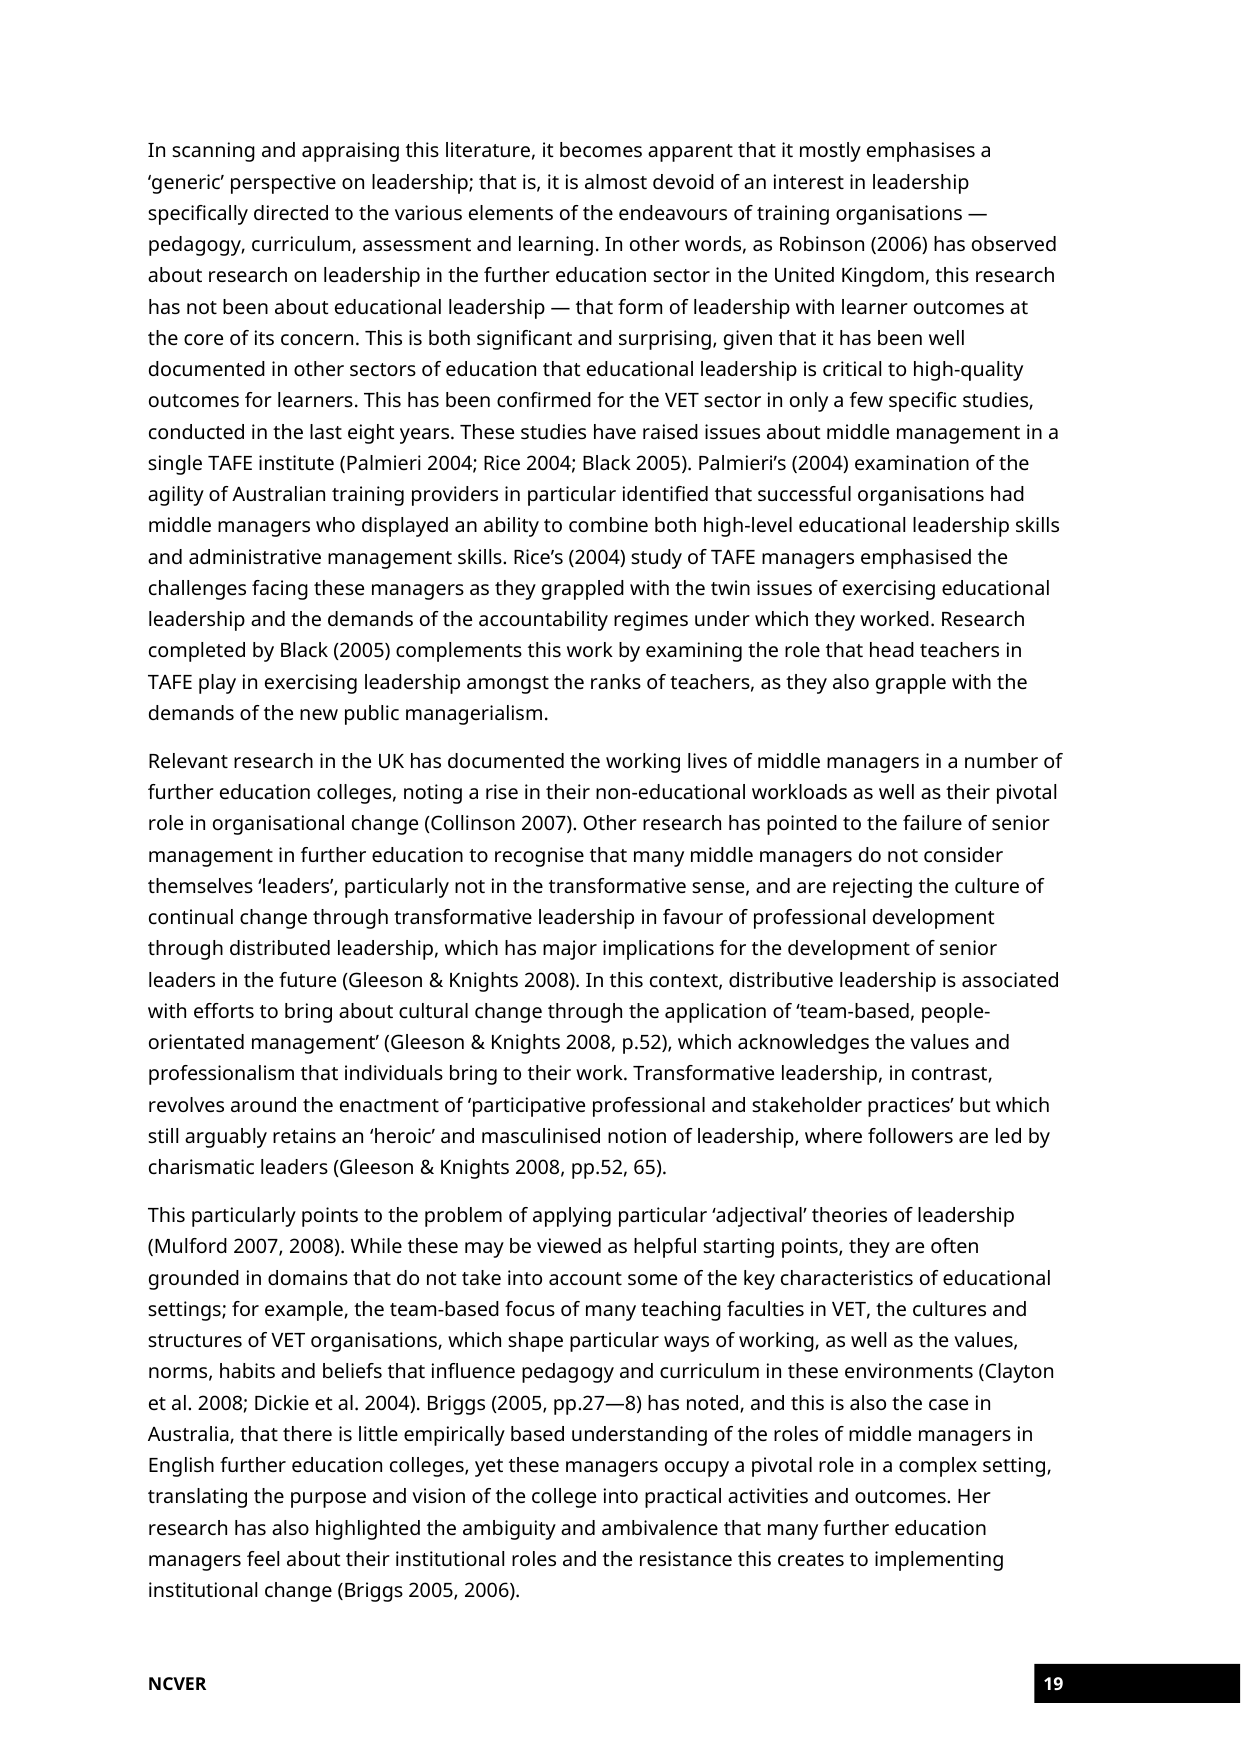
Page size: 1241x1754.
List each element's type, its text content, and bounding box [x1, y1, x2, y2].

text In scanning and appraising this literature, it becomes apparent that it mostly emphasises a ‘generic’ perspective on leadership; that is, it is almost devoid of an interest in leadership specifically directed to the various elements of the endeavours of training organisations — pedagogy, curriculum, assessment and learning. In other words, as Robinson (2006) has observed about research on leadership in the further education sector in the United Kingdom, this research has not been about educational leadership — that form of leadership with learner outcomes at the core of its concern. This is both significant and surprising, given that it has been well documented in other sectors of education that educational leadership is critical to high-quality outcomes for learners. This has been confirmed for the VET sector in only a few specific studies, conducted in the last eight years. These studies have raised issues about middle management in a single TAFE institute (Palmieri 2004; Rice 2004; Black 2005). Palmieri’s (2004) examination of the agility of Australian training providers in particular identified that successful organisations had middle managers who displayed an ability to combine both high-level educational leadership skills and administrative management skills. Rice’s (2004) study of TAFE managers emphasised the challenges facing these managers as they grappled with the twin issues of exercising educational leadership and the demands of the accountability regimes under which they worked. Research completed by Black (2005) complements this work by examining the role that head teachers in TAFE play in exercising leadership amongst the ranks of teachers, as they also grapple with the demands of the new public managerialism. [148, 133, 1063, 727]
text Relevant research in the UK has documented the working lives of middle managers in a number of further education colleges, noting a rise in their non-educational workloads as well as their pivotal role in organisational change (Collinson 2007). Other research has pointed to the failure of senior management in further education to recognise that many middle managers do not consider themselves ‘leaders’, particularly not in the transformative sense, and are rejecting the culture of continual change through transformative leadership in favour of professional development through distributed leadership, which has major implications for the development of senior leaders in the future (Gleeson & Knights 2008). In this context, distributive leadership is associated with efforts to bring about cultural change through the application of ‘team-based, people-orientated management’ (Gleeson & Knights 2008, p.52), which acknowledges the values and professionalism that individuals bring to their work. Transformative leadership, in contrast, revolves around the enactment of ‘participative professional and stakeholder practices’ but which still arguably retains an ‘heroic’ and masculinised notion of leadership, where followers are led by charismatic leaders (Gleeson & Knights 2008, pp.52, 65). [148, 743, 1063, 1181]
text This particularly points to the problem of applying particular ‘adjectival’ theories of leadership (Mulford 2007, 2008). While these may be viewed as helpful starting points, they are often grounded in domains that do not take into account some of the key characteristics of educational settings; for example, the team-based focus of many teaching faculties in VET, the cultures and structures of VET organisations, which shape particular ways of working, as well as the values, norms, habits and beliefs that influence pedagogy and curriculum in these environments (Clayton et al. 2008; Dickie et al. 2004). Briggs (2005, pp.27—8) has noted, and this is also the case in Australia, that there is little empirically based understanding of the roles of middle managers in English further education colleges, yet these managers occupy a pivotal role in a complex setting, translating the purpose and vision of the college into practical activities and outcomes. Her research has also highlighted the ambiguity and ambivalence that many further education managers feel about their institutional roles and the resistance this creates to implementing institutional change (Briggs 2005, 2006). [148, 1197, 1063, 1604]
